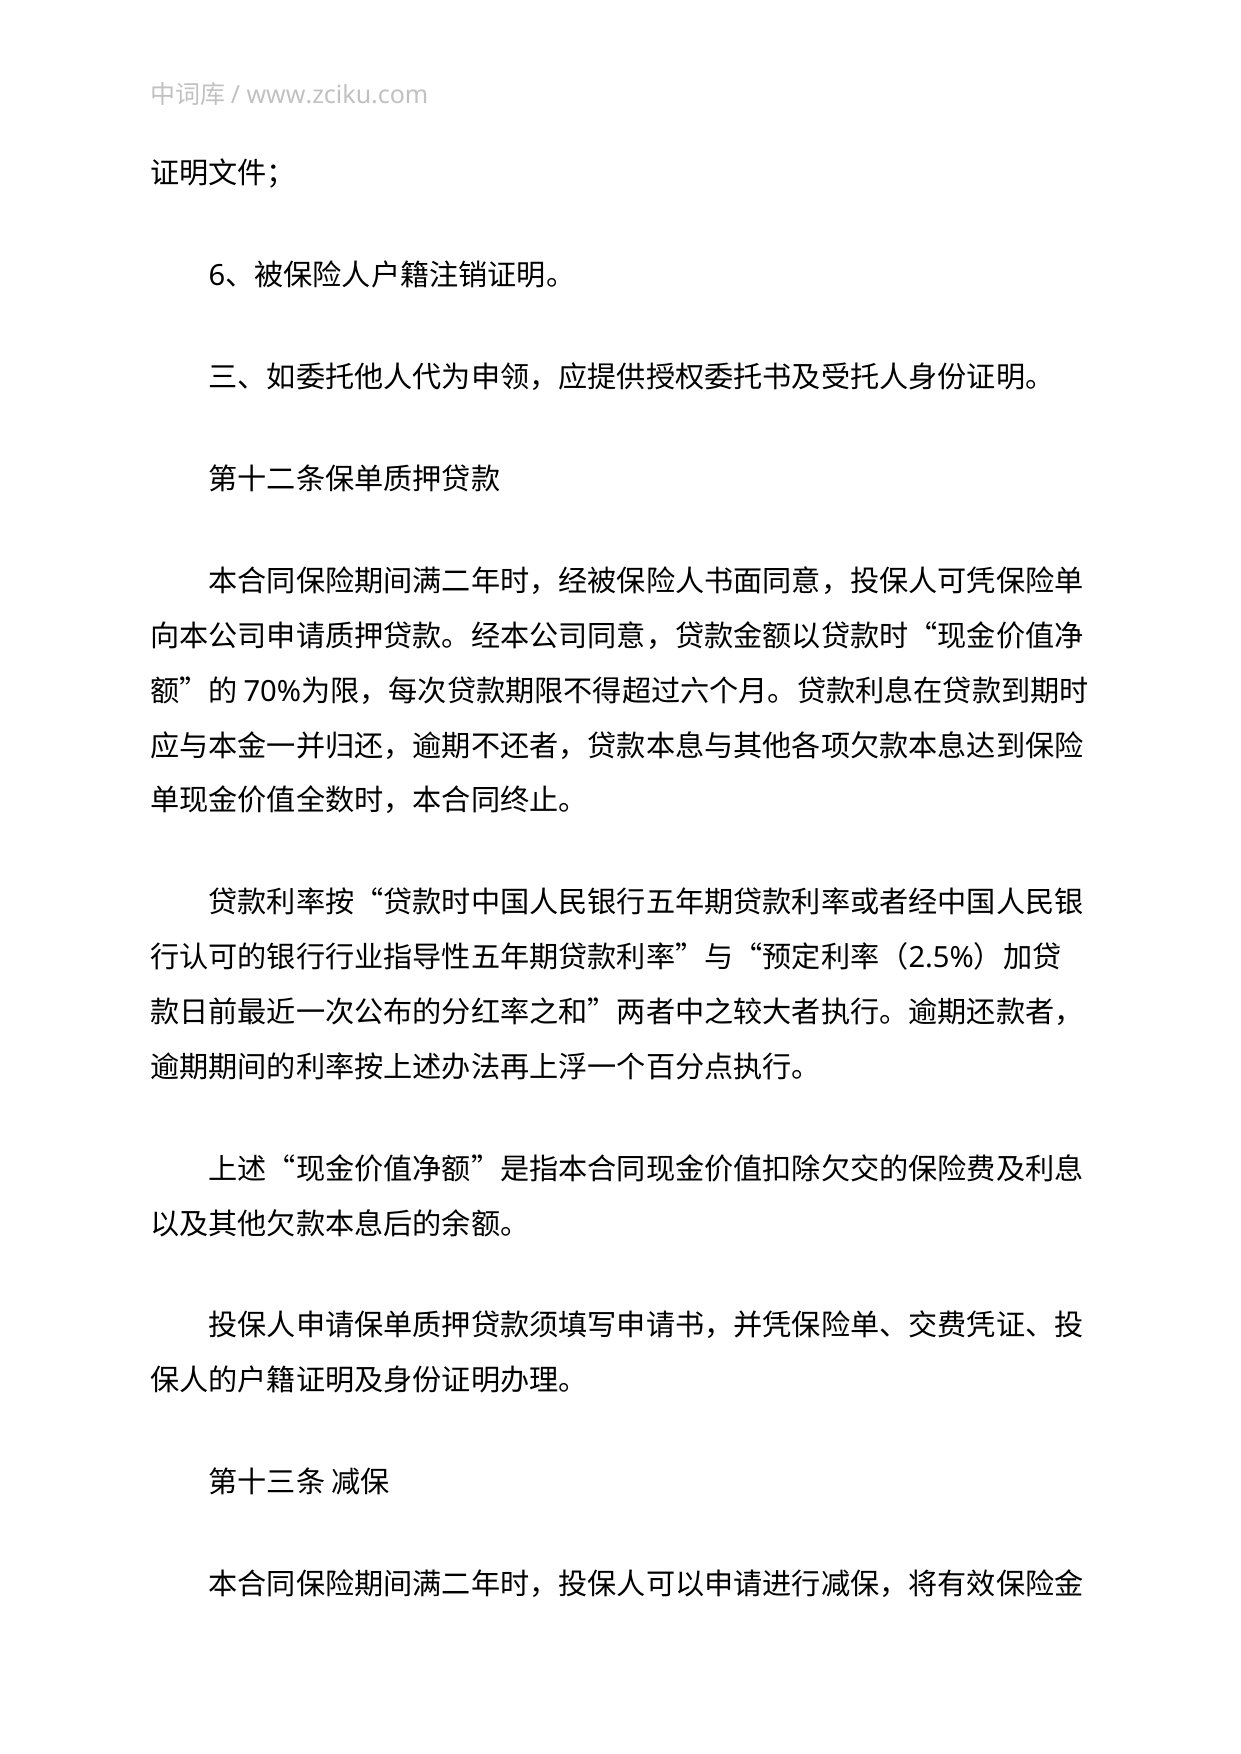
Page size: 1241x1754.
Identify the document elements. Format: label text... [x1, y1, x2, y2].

text 6、被保险人户籍注销证明。 [150, 252, 1090, 294]
text 第十二条保单质押贷款 [150, 456, 1090, 498]
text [150, 1560, 1090, 1603]
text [150, 150, 1090, 192]
text 投保人申请保单质押贷款须填写申请书，并凭保险单、交费凭证、投保人的户籍证明及身份证明办理。 [150, 1302, 1090, 1399]
text 第十三条 减保 [150, 1459, 1090, 1501]
text 本合同保险期间满二年时，经被保险人书面同意，投保人可凭保险单向本公司申请质押贷款。经本公司同意，贷款金额以贷款时“现金价值净额”的70%为限，每次贷款期限不得超过六个月。贷款利息在贷款到期时应与本金一并归还，逾期不还者，贷款本息与其他各项欠款本息达到保险单现金价值全数时，本合同终止。 [150, 557, 1090, 819]
text 贷款利率按“贷款时中国人民银行五年期贷款利率或者经中国人民银行认可的银行行业指导性五年期贷款利率”与“预定利率（2.5%）加贷款日前最近一次公布的分红率之和”两者中之较大者执行。逾期还款者，逾期期间的利率按上述办法再上浮一个百分点执行。 [150, 879, 1090, 1086]
text 三、如委托他人代为申领，应提供授权委托书及受托人身份证明。 [150, 354, 1090, 396]
text 上述“现金价值净额”是指本合同现金价值扣除欠交的保险费及利息以及其他欠款本息后的余额。 [150, 1145, 1090, 1242]
